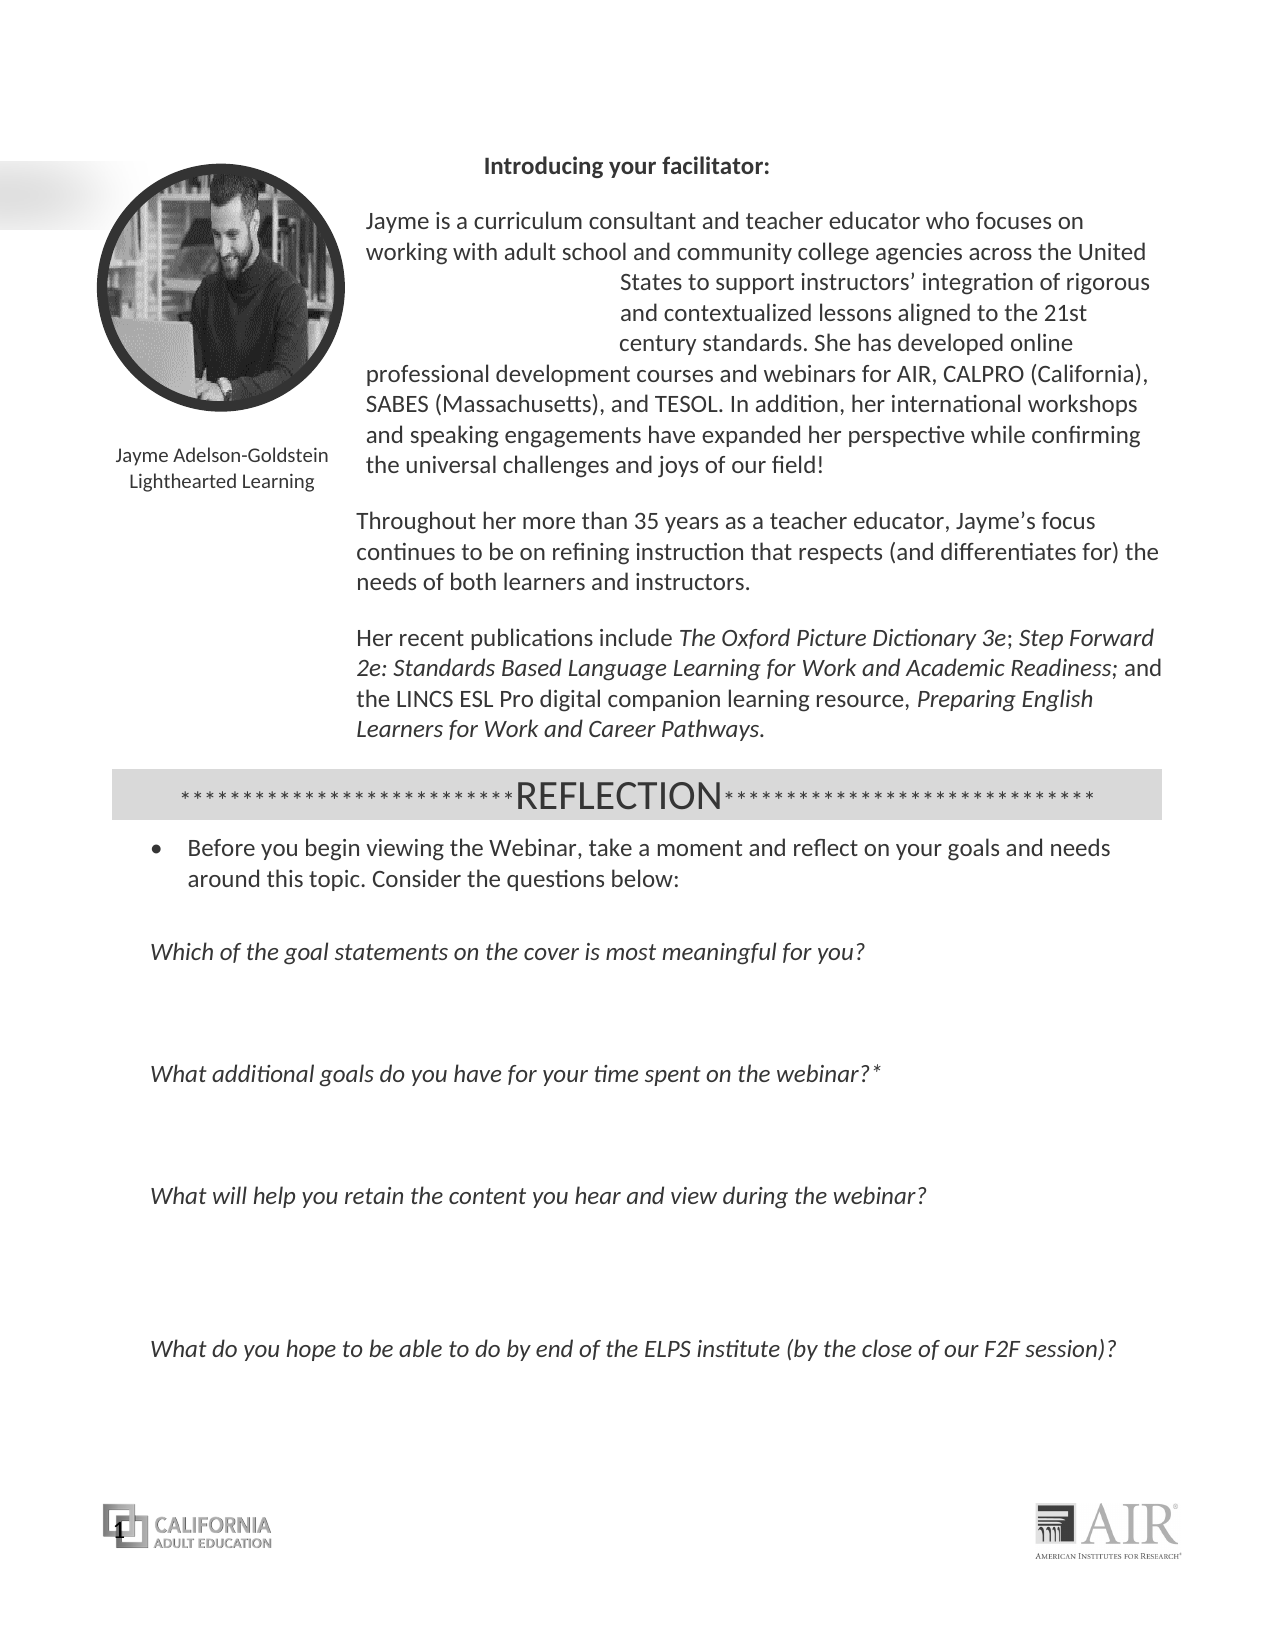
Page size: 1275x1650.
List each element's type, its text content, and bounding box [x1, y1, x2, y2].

picture [102, 1503, 272, 1549]
picture [108, 175, 334, 401]
text Throughout her more than 35 years as a teacher educator, Jayme’s focus continues to be on refining instruction that respects (and differentiates for) the needs of both learners and instructors. [356, 505, 1162, 597]
text What do you hope to be able to do by end of the ELPS institute (by the close of our F2F session)? [150, 1333, 1162, 1363]
text What additional goals do you have for your time spent on the webinar?* [150, 1058, 1162, 1089]
text Her recent publications include The Oxford Picture Dictionary 3e; Step Forward 2e: Standards Based Language Learning for Work and Academic Readiness; and the LINCS ESL Pro digital companion learning resource, Preparing English Learners for Work and Career Pathways. [356, 622, 1162, 744]
text Introducing your facilitator: [291, 150, 1162, 181]
picture [1035, 1503, 1182, 1559]
text ***************************REFLECTION****************************** [112, 769, 1162, 820]
text Jayme is a curriculum consultant and teacher educator who focuses on working with adult school and community college agencies across the United States to support instructors’ integration of rigorous and contextualized lessons aligned to the 21st century standards. She has developed online professional development courses and webinars for AIR, CALPRO (California), SABES (Massachusetts), and TESOL. In addition, her international workshops and speaking engagements have expanded her perspective while confirming the universal challenges and joys of our field! [366, 206, 1162, 480]
text Before you begin viewing the Webinar, take a moment and reflect on your goals and needs around this topic. Consider the questions below: [150, 832, 1162, 893]
text Which of the goal statements on the cover is most meaningful for you? [150, 936, 1162, 967]
text What will help you retain the content you hear and view during the webinar? [150, 1180, 1162, 1211]
